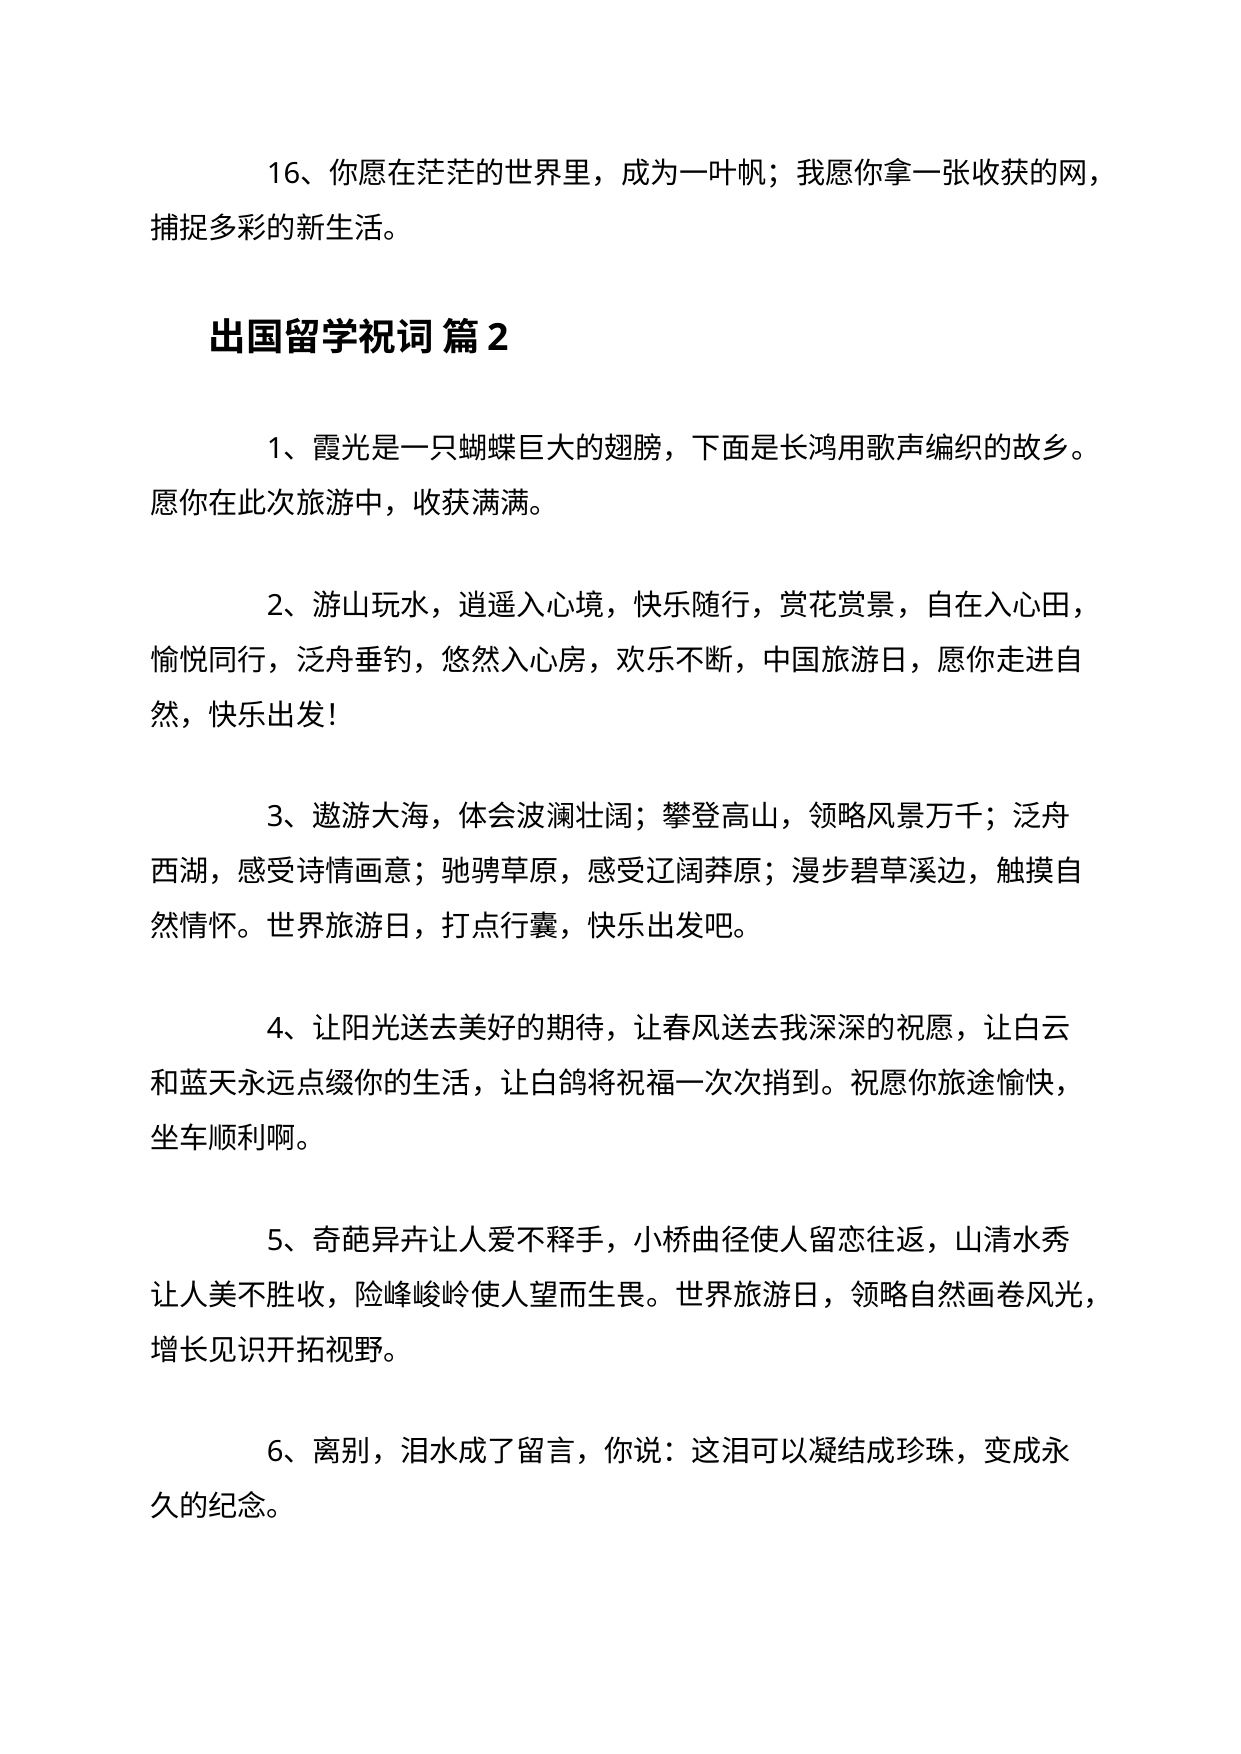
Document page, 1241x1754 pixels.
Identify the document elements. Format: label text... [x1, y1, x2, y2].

text 出国留学祝词 篇2 [150, 307, 1090, 361]
text 16、你愿在茫茫的世界里，成为一叶帆；我愿你拿一张收获的网，捕捉多彩的新生活。 [150, 150, 1090, 247]
text 4、让阳光送去美好的期待，让春风送去我深深的祝愿，让白云和蓝天永远点缀你的生活，让白鸽将祝福一次次捎到。祝愿你旅途愉快，坐车顺利啊。 [150, 1004, 1090, 1157]
text 2、游山玩水，逍遥入心境，快乐随行，赏花赏景，自在入心田，愉悦同行，泛舟垂钓，悠然入心房，欢乐不断，中国旅游日，愿你走进自然，快乐出发！ [150, 581, 1090, 733]
text 1、霞光是一只蝴蝶巨大的翅膀，下面是长鸿用歌声编织的故乡。愿你在此次旅游中，收获满满。 [150, 424, 1090, 522]
text 6、离别，泪水成了留言，你说：这泪可以凝结成珍珠，变成永久的纪念。 [150, 1428, 1090, 1525]
text 5、奇葩异卉让人爱不释手，小桥曲径使人留恋往返，山清水秀让人美不胜收，险峰峻岭使人望而生畏。世界旅游日，领略自然画卷风光，增长见识开拓视野。 [150, 1216, 1090, 1368]
text 3、遨游大海，体会波澜壮阔；攀登高山，领略风景万千；泛舟西湖，感受诗情画意；驰骋草原，感受辽阔莽原；漫步碧草溪边，触摸自然情怀。世界旅游日，打点行囊，快乐出发吧。 [150, 793, 1090, 945]
